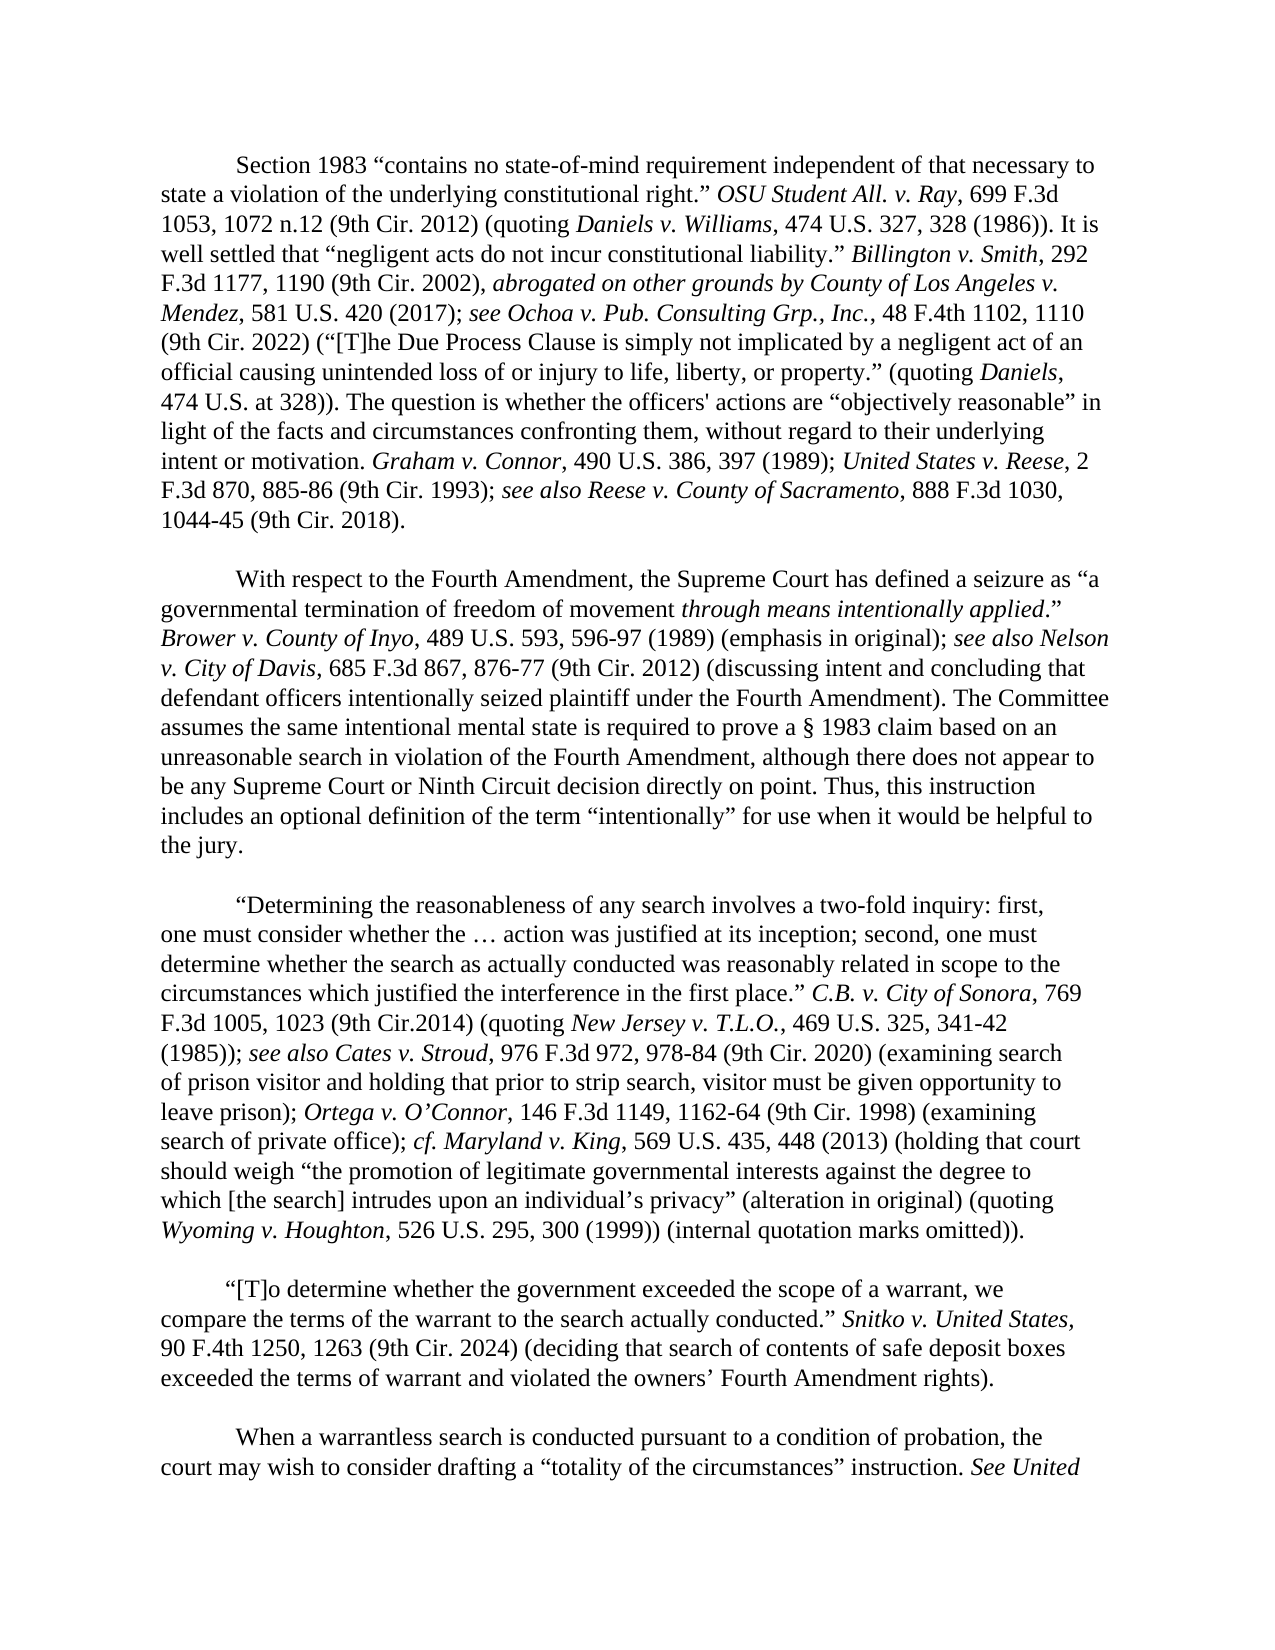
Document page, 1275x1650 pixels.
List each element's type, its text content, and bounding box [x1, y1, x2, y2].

text “[T]o determine whether the government exceeded the scope of a warrant, we compare the terms of the warrant to the search actually conducted.” Snitko v. United States, 90 F.4th 1250, 1263 (9th Cir. 2024) (deciding that search of contents of safe deposit boxes exceeded the terms of warrant and violated the owners’ Fourth Amendment rights). [160, 1274, 1084, 1392]
text “Determining the reasonableness of any search involves a two-fold inquiry: first, one must consider whether the … action was justified at its inception; second, one must determine whether the search as actually conducted was reasonably related in scope to the circumstances which justified the interference in the first place.” C.B. v. City of Sonora, 769 F.3d 1005, 1023 (9th Cir.2014) (quoting New Jersey v. T.L.O., 469 U.S. 325, 341-42 (1985)); see also Cates v. Stroud, 976 F.3d 972, 978-84 (9th Cir. 2020) (examining search of prison visitor and holding that prior to strip search, visitor must be given opportunity to leave prison); Ortega v. O’Connor, 146 F.3d 1149, 1162-64 (9th Cir. 1998) (examining search of private office); cf. Maryland v. King, 569 U.S. 435, 448 (2013) (holding that court should weigh “the promotion of legitimate governmental interests against the degree to which [the search] intrudes upon an individual’s privacy” (alteration in original) (quoting Wyoming v. Houghton, 526 U.S. 295, 300 (1999)) (internal quotation marks omitted)). [160, 890, 1084, 1244]
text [160, 1422, 1084, 1481]
text Section 1983 “contains no state-of-mind requirement independent of that necessary to state a violation of the underlying constitutional right.” OSU Student All. v. Ray, 699 F.3d 1053, 1072 n.12 (9th Cir. 2012) (quoting Daniels v. Williams, 474 U.S. 327, 328 (1986)). It is well settled that “negligent acts do not incur constitutional liability.” Billington v. Smith, 292 F.3d 1177, 1190 (9th Cir. 2002), abrogated on other grounds by County of Los Angeles v. Mendez, 581 U.S. 420 (2017); see Ochoa v. Pub. Consulting Grp., Inc., 48 F.4th 1102, 1110 (9th Cir. 2022) (“[T]he Due Process Clause is simply not implicated by a negligent act of an official causing unintended loss of or injury to life, liberty, or property.” (quoting Daniels, 474 U.S. at 328)). The question is whether the officers' actions are “objectively reasonable” in light of the facts and circumstances confronting them, without regard to their underlying intent or motivation. Graham v. Connor, 490 U.S. 386, 397 (1989); United States v. Reese, 2 F.3d 870, 885-86 (9th Cir. 1993); see also Reese v. County of Sacramento, 888 F.3d 1030, 1044-45 (9th Cir. 2018). [161, 150, 1106, 534]
text With respect to the Fourth Amendment, the Supreme Court has defined a seizure as “a governmental termination of freedom of movement through means intentionally applied.” Brower v. County of Inyo, 489 U.S. 593, 596-97 (1989) (emphasis in original); see also Nelson v. City of Davis, 685 F.3d 867, 876-77 (9th Cir. 2012) (discussing intent and concluding that defendant officers intentionally seized plaintiff under the Fourth Amendment). The Committee assumes the same intentional mental state is required to prove a § 1983 claim based on an unreasonable search in violation of the Fourth Amendment, although there does not appear to be any Supreme Court or Ninth Circuit decision directly on point. Thus, this instruction includes an optional definition of the term “intentionally” for use when it would be helpful to the jury. [160, 564, 1112, 859]
